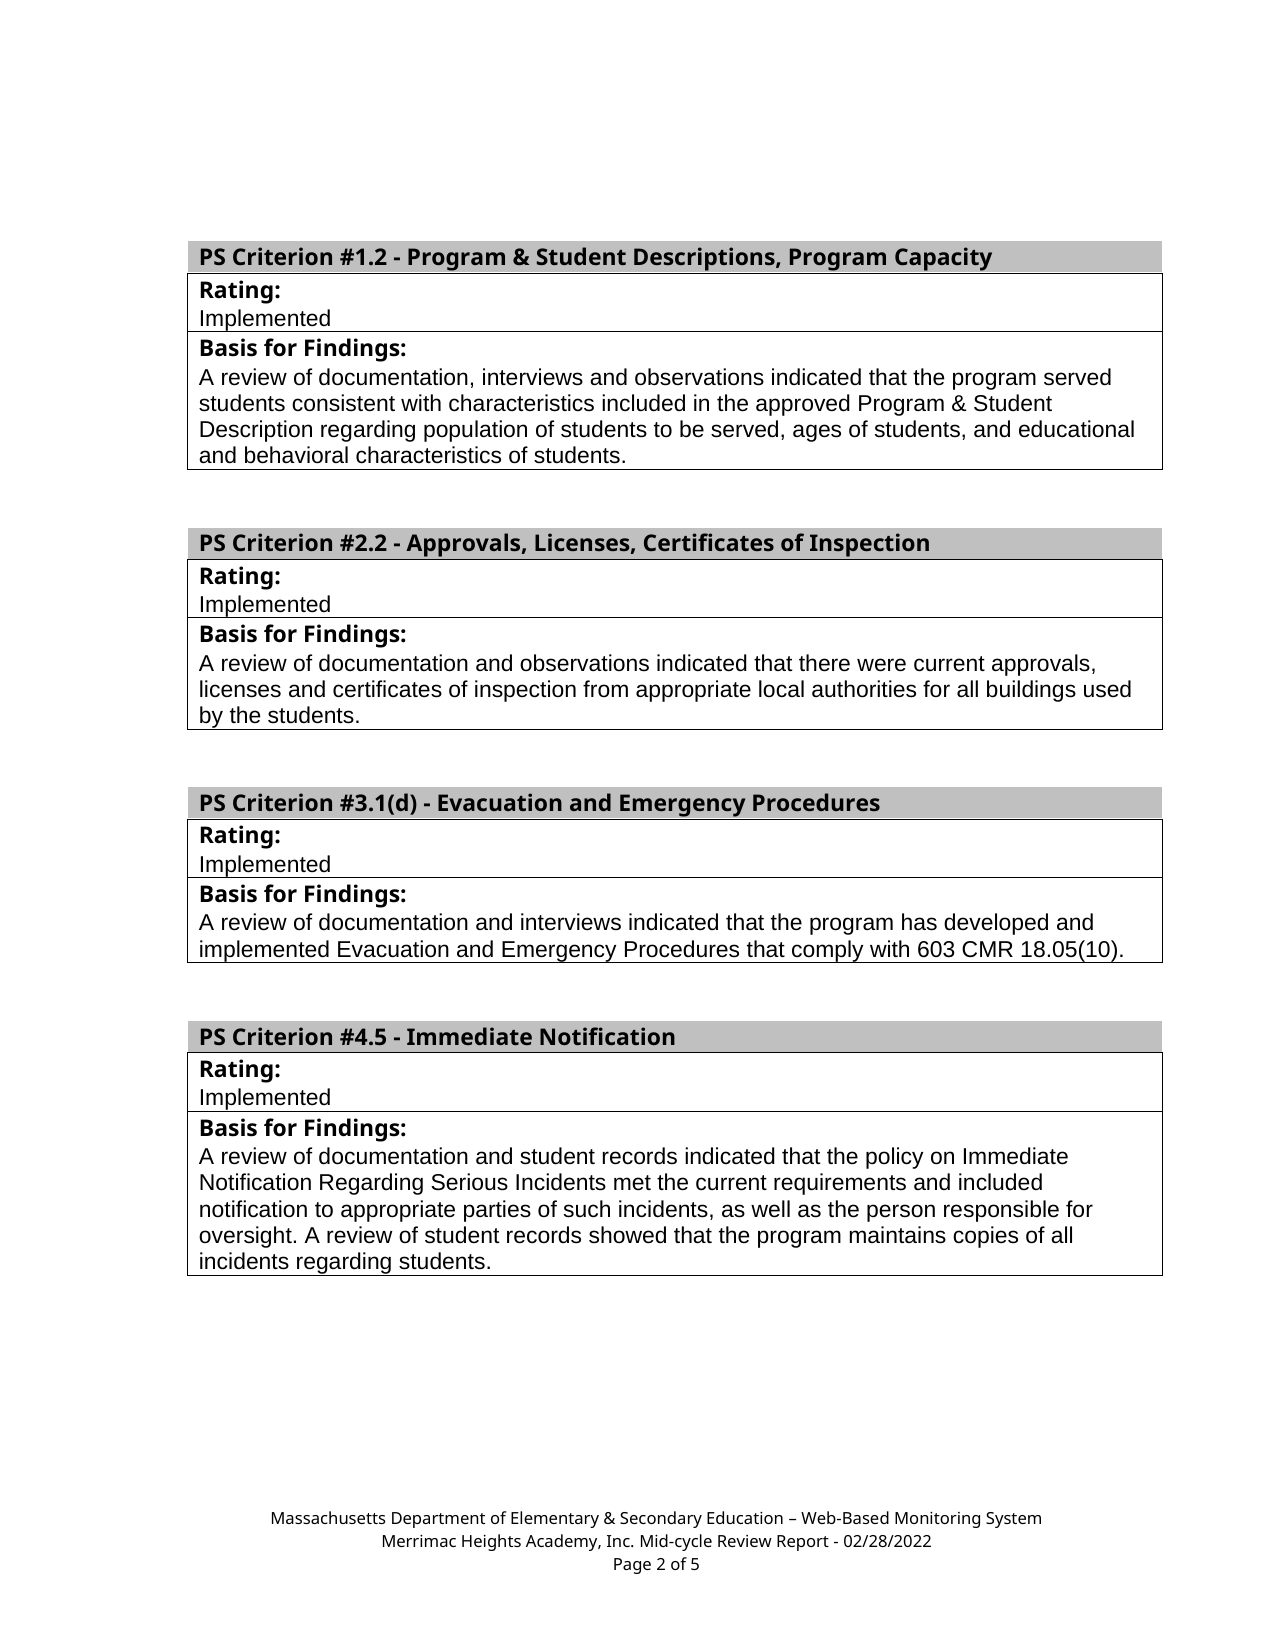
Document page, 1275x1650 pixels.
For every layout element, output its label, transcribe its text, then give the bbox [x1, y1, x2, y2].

table_header PS Criterion #4.5 - Immediate Notification [188, 1021, 1162, 1052]
table_header PS Criterion #3.1(d) - Evacuation and Emergency Procedures [188, 787, 1162, 818]
table_cell Rating: [188, 1053, 1162, 1084]
table_cell Basis for Findings: [188, 332, 1162, 363]
table_cell A review of documentation, interviews and observations indicated that the program served students consistent with characteristics included in the approved Program & Student Description regarding population of students to be served, ages of students, and educational and behavioral characteristics of students. [188, 364, 1162, 469]
table_cell Implemented [188, 305, 1162, 331]
table_cell Rating: [188, 560, 1162, 591]
table_cell Basis for Findings: [188, 618, 1162, 649]
table_cell Basis for Findings: [188, 1112, 1162, 1143]
table_cell Rating: [188, 274, 1162, 305]
table_cell A review of documentation and observations indicated that there were current approvals, licenses and certificates of inspection from appropriate local authorities for all buildings used by the students. [188, 650, 1162, 729]
table_cell A review of documentation and interviews indicated that the program has developed and implemented Evacuation and Emergency Procedures that comply with 603 CMR 18.05(10). [188, 909, 1162, 962]
table_cell A review of documentation and student records indicated that the policy on Immediate Notification Regarding Serious Incidents met the current requirements and included notification to appropriate parties of such incidents, as well as the person responsible for oversight. A review of student records showed that the program maintains copies of all incidents regarding students. [188, 1143, 1162, 1274]
table_cell Rating: [188, 820, 1162, 851]
table_cell Implemented [188, 591, 1162, 617]
table_cell Implemented [188, 851, 1162, 877]
table_cell Implemented [188, 1084, 1162, 1111]
table_header PS Criterion #2.2 - Approvals, Licenses, Certificates of Inspection [188, 528, 1162, 559]
table_cell Basis for Findings: [188, 878, 1162, 909]
table_header PS Criterion #1.2 - Program & Student Descriptions, Program Capacity [188, 241, 1162, 272]
